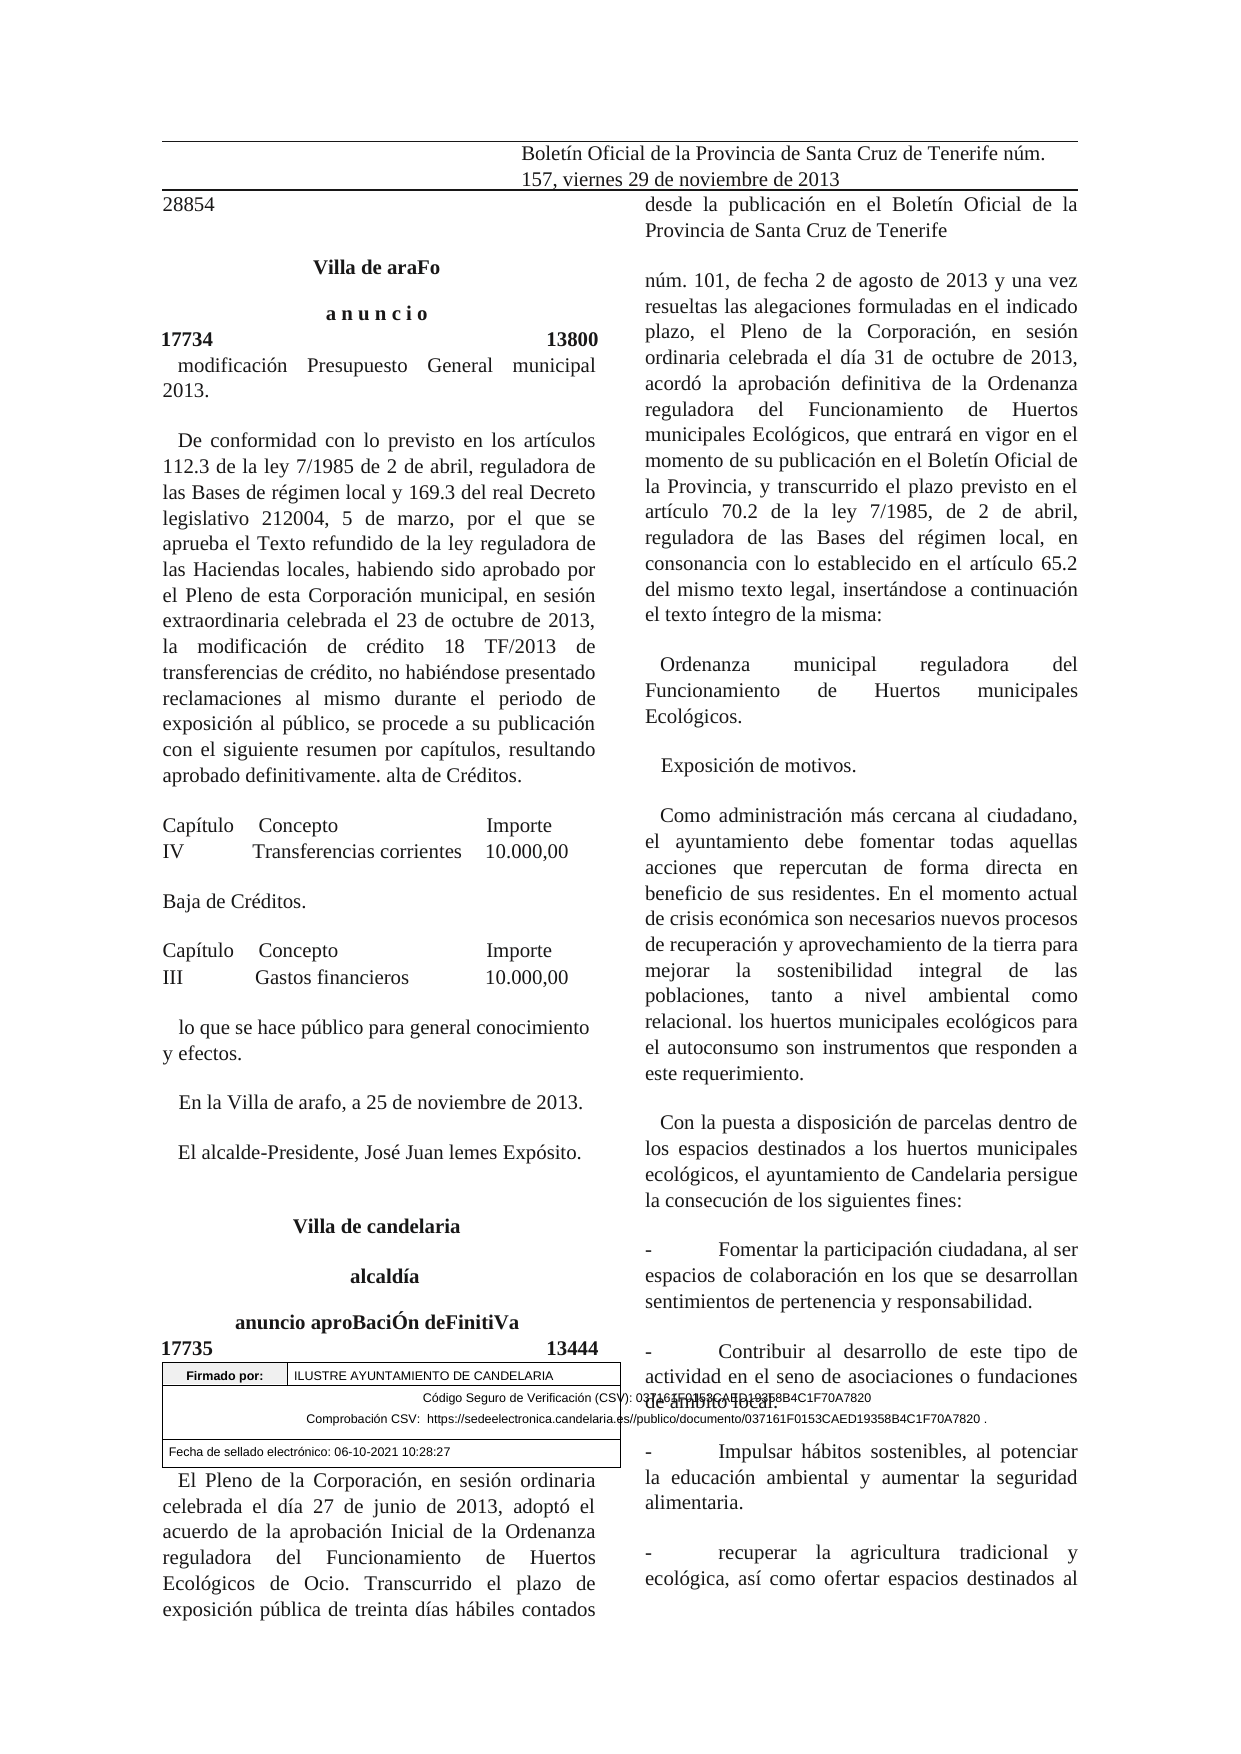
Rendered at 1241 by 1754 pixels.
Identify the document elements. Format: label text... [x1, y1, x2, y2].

text y efectos. [162, 1040, 596, 1064]
text a n u n c i o [178, 301, 575, 325]
text Villa de candelaria [178, 1214, 575, 1238]
text Ordenanza municipal reguladora del Funcionamiento de Huertos municipales Ecológicos. [645, 652, 1078, 728]
text Capítulo Concepto Importe [162, 938, 596, 962]
text Como administración más cercana al ciudadano, el ayuntamiento debe fomentar todas aquellas acciones que repercutan de forma directa en beneficio de sus residentes. En el momento actual de crisis económica son necesarios nuevos procesos de recuperación y aprovechamiento de la tierra para mejorar la sostenibilidad integral de las poblaciones, tanto a nivel ambiental como relacional. los huertos municipales ecológicos para el autoconsumo son instrumentos que responden a este requerimiento. [645, 803, 1078, 1084]
text modificación Presupuesto General municipal 2013. [162, 353, 596, 402]
list Impulsar hábitos sostenibles, al potenciar la educación ambiental y aumentar la seguridad alimentaria. [645, 1439, 1078, 1514]
text núm. 101, de fecha 2 de agosto de 2013 y una vez resueltas las alegaciones formuladas en el indicado plazo, el Pleno de la Corporación, en sesión ordinaria celebrada el día 31 de octubre de 2013, acordó la aprobación definitiva de la Ordenanza reguladora del Funcionamiento de Huertos municipales Ecológicos, que entrará en vigor en el momento de su publicación en el Boletín Oficial de la Provincia, y transcurrido el plazo previsto en el artículo 70.2 de la ley 7/1985, de 2 de abril, reguladora de las Bases del régimen local, en consonancia con lo establecido en el artículo 65.2 del mismo texto legal, insertándose a continuación el texto íntegro de la misma: [645, 268, 1078, 626]
text En la Villa de arafo, a 25 de noviembre de 2013. [178, 1090, 596, 1114]
text De conformidad con lo previsto en los artículos 112.3 de la ley 7/1985 de 2 de abril, reguladora de las Bases de régimen local y 169.3 del real Decreto legislativo 212004, 5 de marzo, por el que se aprueba el Texto refundido de la ley reguladora de las Haciendas locales, habiendo sido aprobado por el Pleno de esta Corporación municipal, en sesión extraordinaria celebrada el 23 de octubre de 2013, la modificación de crédito 18 TF/2013 de transferencias de crédito, no habiéndose presentado reclamaciones al mismo durante el periodo de exposición al público, se procede a su publicación con el siguiente resumen por capítulos, resultando aprobado definitivamente. alta de Créditos. [162, 428, 596, 787]
table_cell Código Seguro de Verificación (CSV): 037161F0153CAED19358B4C1F70A7820 Comprobación CSV: https://sedeelectronica.candelaria.es//publico/documento/037161F0153CAED19358B4C1F70A7820 . [163, 1386, 620, 1439]
text Baja de Créditos. [162, 889, 596, 913]
text anuncio aproBaciÓn deFinitiVa [178, 1310, 576, 1334]
text Capítulo Concepto Importe [162, 812, 596, 837]
text III Gastos financieros 10.000,00 [162, 965, 596, 989]
text Con la puesta a disposición de parcelas dentro de los espacios destinados a los huertos municipales ecológicos, el ayuntamiento de Candelaria persigue la consecución de los siguientes fines: [645, 1110, 1078, 1212]
list Contribuir al desarrollo de este tipo de actividad en el seno de asociaciones o fundaciones de ámbito local. [645, 1338, 1078, 1413]
table_cell Fecha de sellado electrónico: 06-10-2021 10:28:27 - 1/18 - Fecha de emisión de esta copia: 24-01-2024 10:46:35 [163, 1440, 620, 1467]
text Exposición de motivos. [661, 753, 1078, 777]
text alcaldía [178, 1264, 591, 1288]
text 28854 [162, 192, 596, 216]
text El alcalde-Presidente, José Juan lemes Expósito. [162, 1140, 596, 1164]
text Villa de araFo [178, 255, 575, 279]
text El Pleno de la Corporación, en sesión ordinaria celebrada el día 27 de junio de 2013, adoptó el acuerdo de la aprobación Inicial de la Ordenanza reguladora del Funcionamiento de Huertos Ecológicos de Ocio. Transcurrido el plazo de exposición pública de treinta días hábiles contados desde la publicación en el Boletín Oficial de la Provincia de Santa Cruz de Tenerife [162, 1468, 596, 1621]
table_header Firmado por: [163, 1363, 287, 1384]
text 17734 13800 [161, 327, 596, 351]
text lo que se hace público para general conocimiento [178, 1014, 596, 1039]
list Fomentar la participación ciudadana, al ser espacios de colaboración en los que se desarrollan sentimientos de pertenencia y responsabilidad. [645, 1237, 1078, 1313]
text 17735 13444 [161, 1336, 596, 1360]
table_header ILUSTRE AYUNTAMIENTO DE CANDELARIA [288, 1363, 620, 1384]
text IV Transferencias corrientes 10.000,00 [162, 839, 596, 863]
